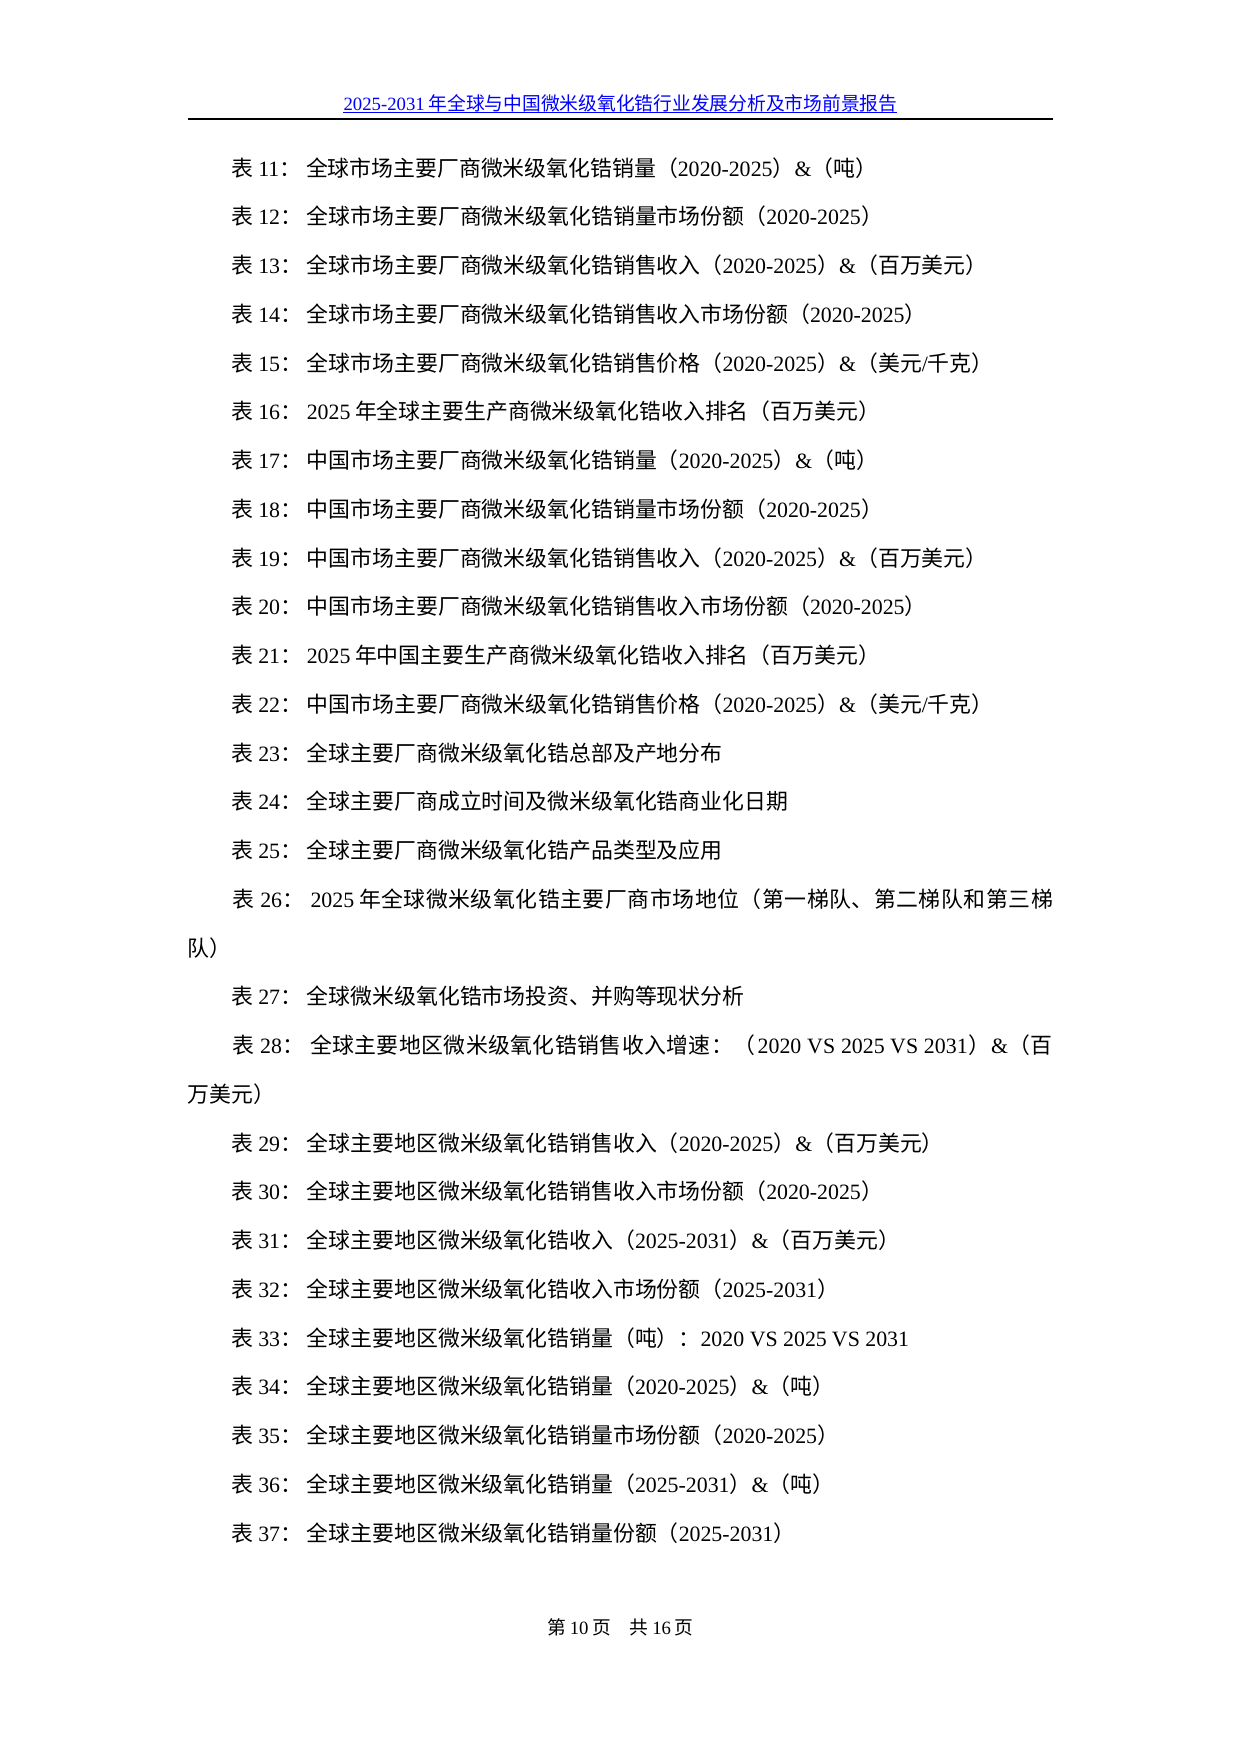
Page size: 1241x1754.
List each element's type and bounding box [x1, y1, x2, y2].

text [187, 150, 1053, 1548]
